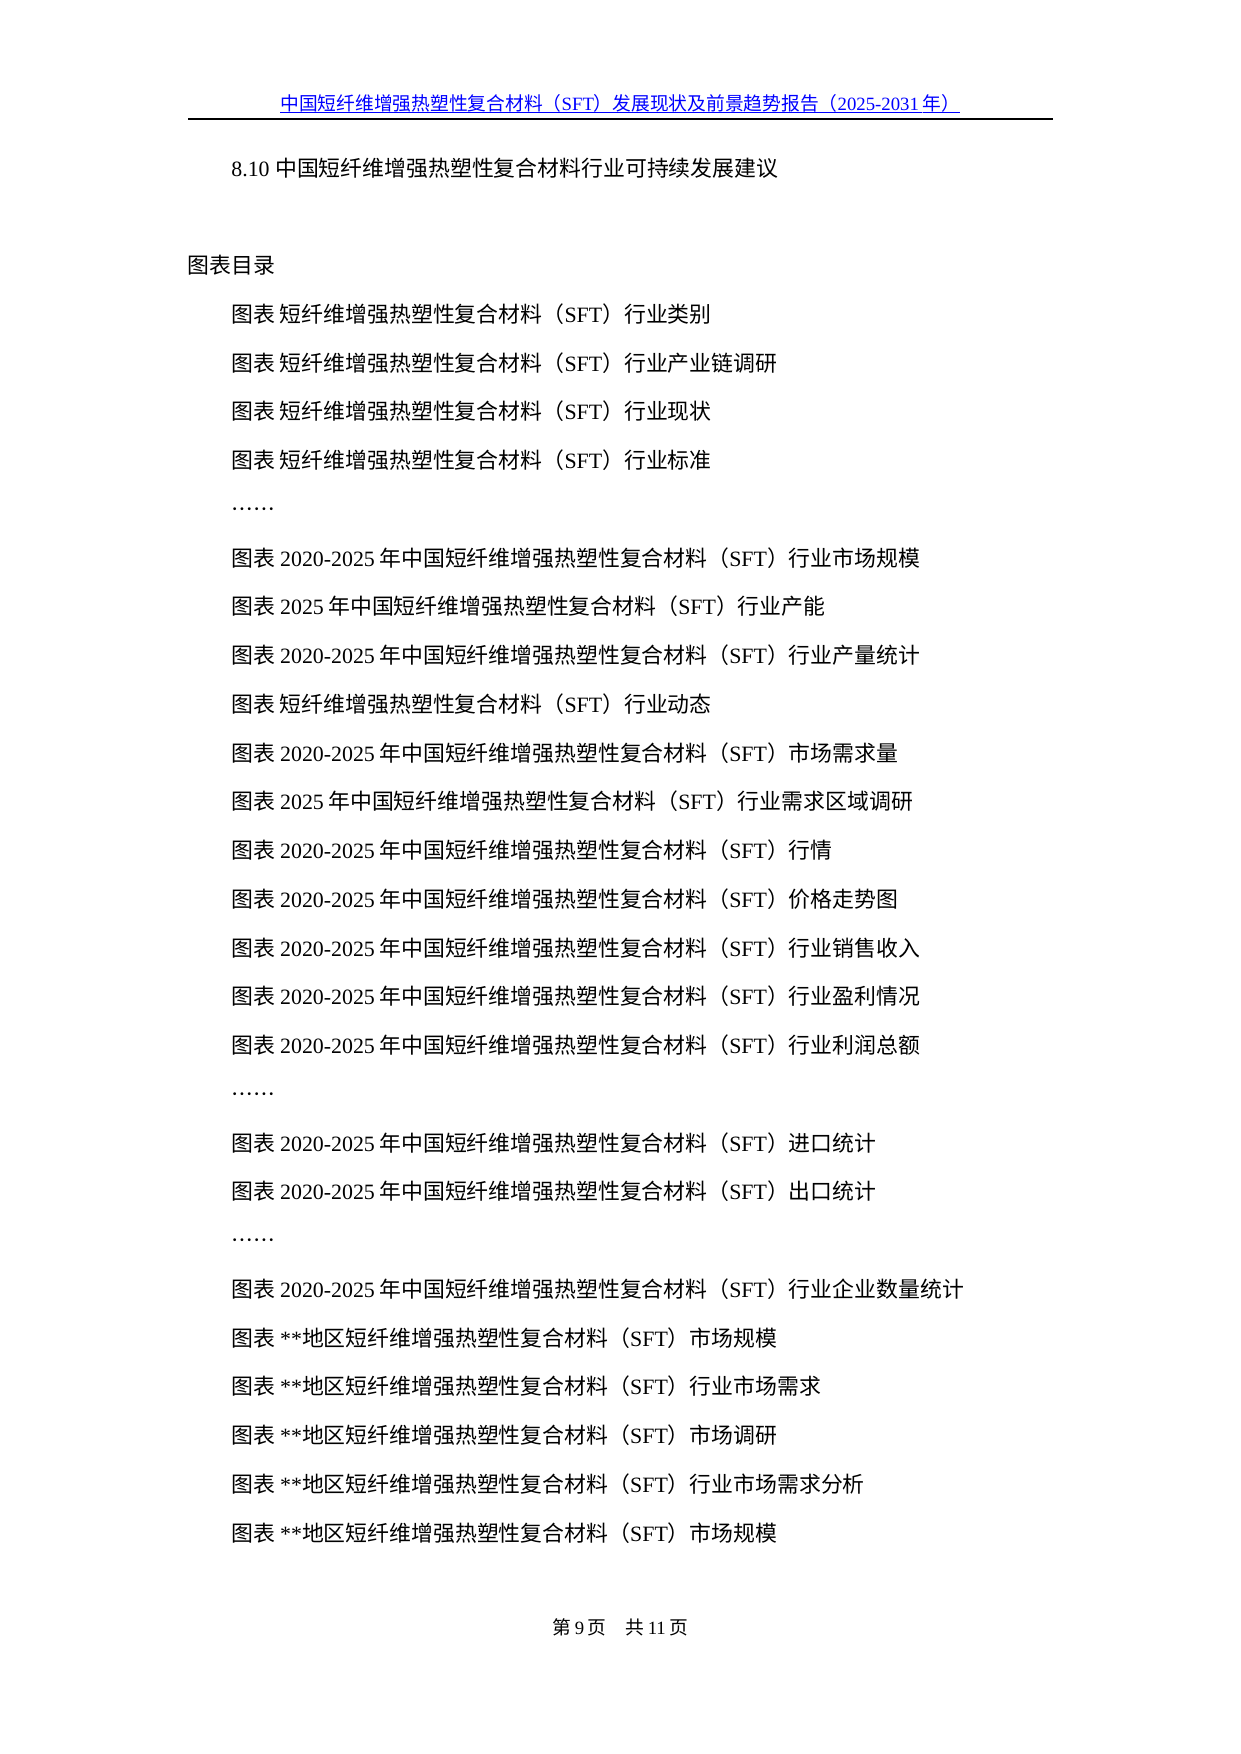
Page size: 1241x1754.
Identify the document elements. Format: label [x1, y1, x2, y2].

text [187, 150, 1053, 1548]
